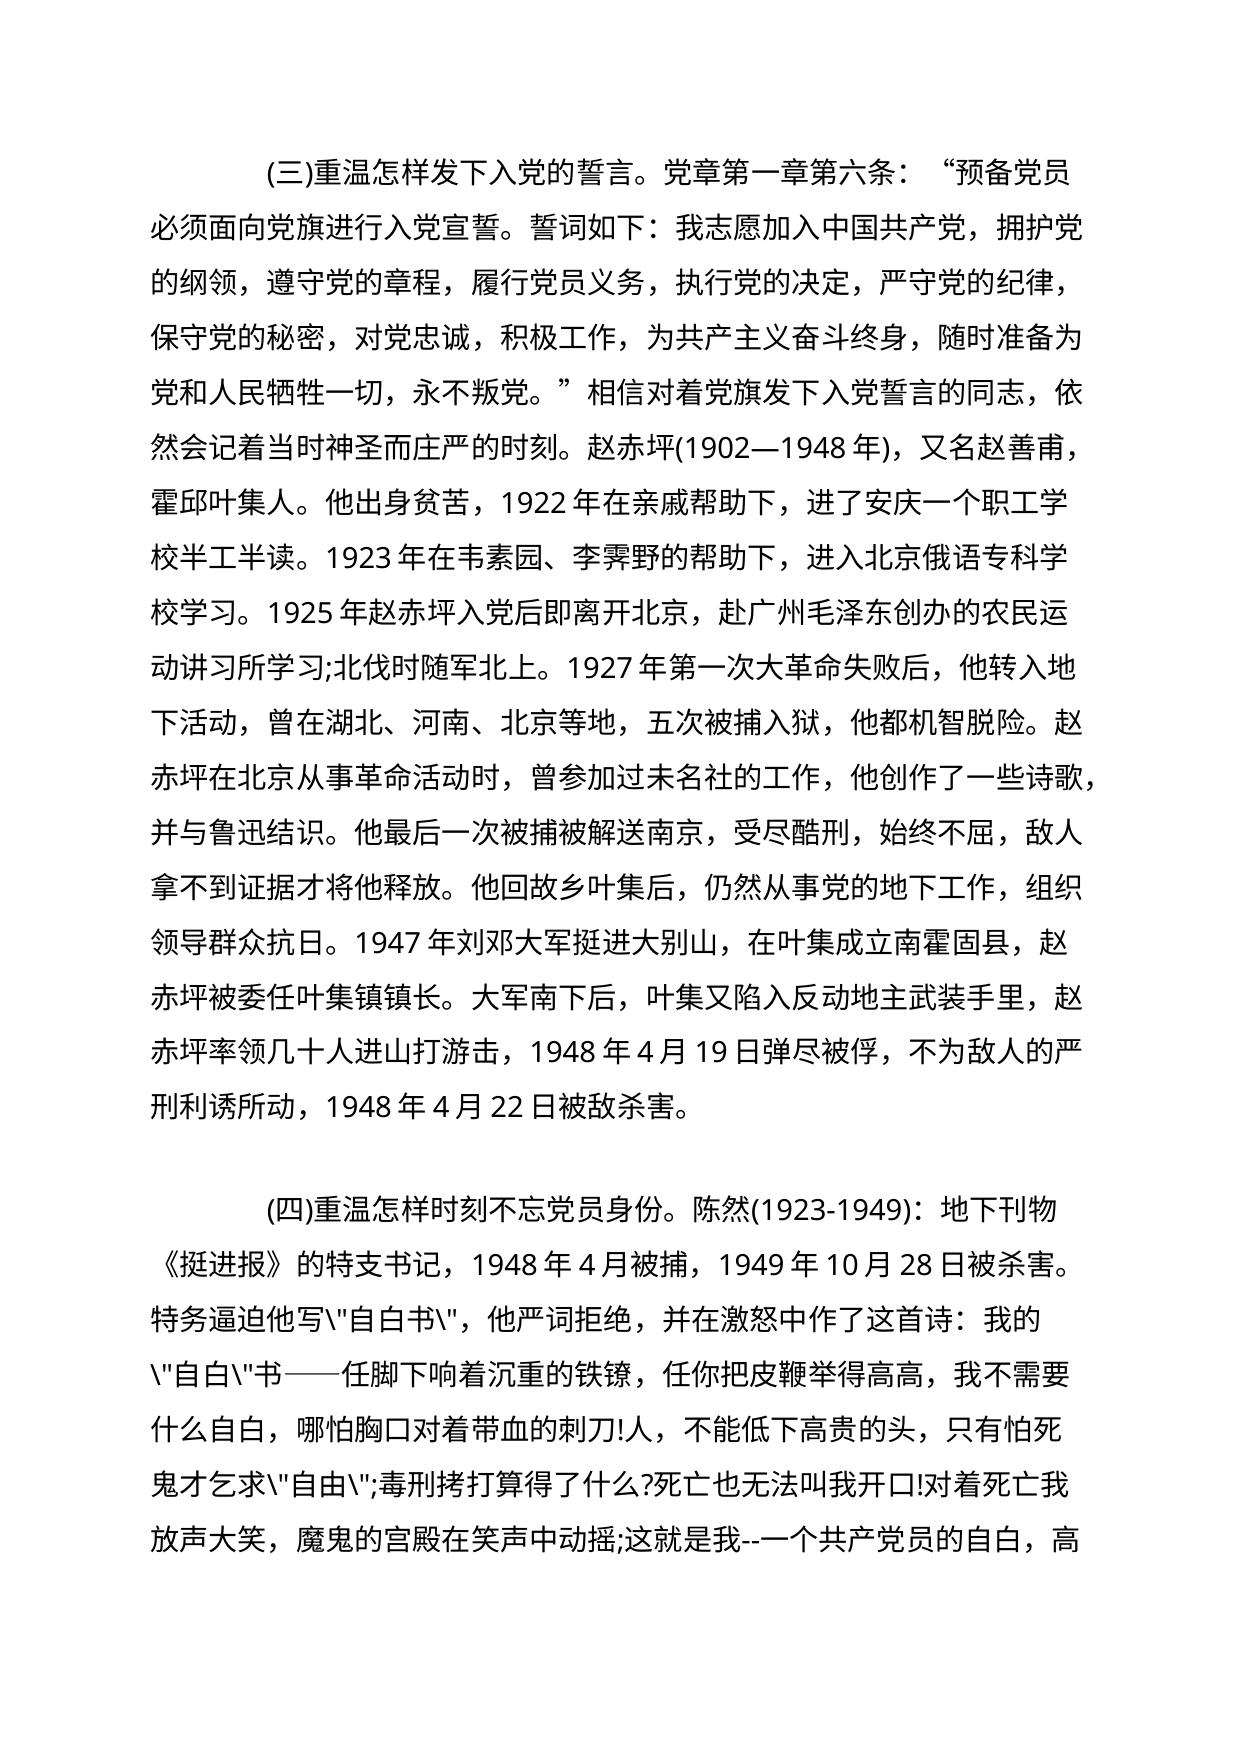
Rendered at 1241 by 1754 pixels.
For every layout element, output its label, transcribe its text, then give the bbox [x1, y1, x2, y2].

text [150, 1186, 1090, 1558]
text (三)重温怎样发下入党的誓言。党章第一章第六条：“预备党员必须面向党旗进行入党宣誓。誓词如下：我志愿加入中国共产党，拥护党的纲领，遵守党的章程，履行党员义务，执行党的决定，严守党的纪律，保守党的秘密，对党忠诚，积极工作，为共产主义奋斗终身，随时准备为党和人民牺牲一切，永不叛党。”相信对着党旗发下入党誓言的同志，依然会记着当时神圣而庄严的时刻。赵赤坪(1902—1948年)，又名赵善甫，霍邱叶集人。他出身贫苦，1922年在亲戚帮助下，进了安庆一个职工学校半工半读。1923年在韦素园、李霁野的帮助下，进入北京俄语专科学校学习。1925年赵赤坪入党后即离开北京，赴广州毛泽东创办的农民运动讲习所学习;北伐时随军北上。1927年第一次大革命失败后，他转入地下活动，曾在湖北、河南、北京等地，五次被捕入狱，他都机智脱险。赵赤坪在北京从事革命活动时，曾参加过未名社的工作，他创作了一些诗歌，并与鲁迅结识。他最后一次被捕被解送南京，受尽酷刑，始终不屈，敌人拿不到证据才将他释放。他回故乡叶集后，仍然从事党的地下工作，组织领导群众抗日。1947年刘邓大军挺进大别山，在叶集成立南霍固县，赵赤坪被委任叶集镇镇长。大军南下后，叶集又陷入反动地主武装手里，赵赤坪率领几十人进山打游击，1948年4月19日弹尽被俘，不为敌人的严刑利诱所动，1948年4月22日被敌杀害。 [150, 150, 1090, 1126]
